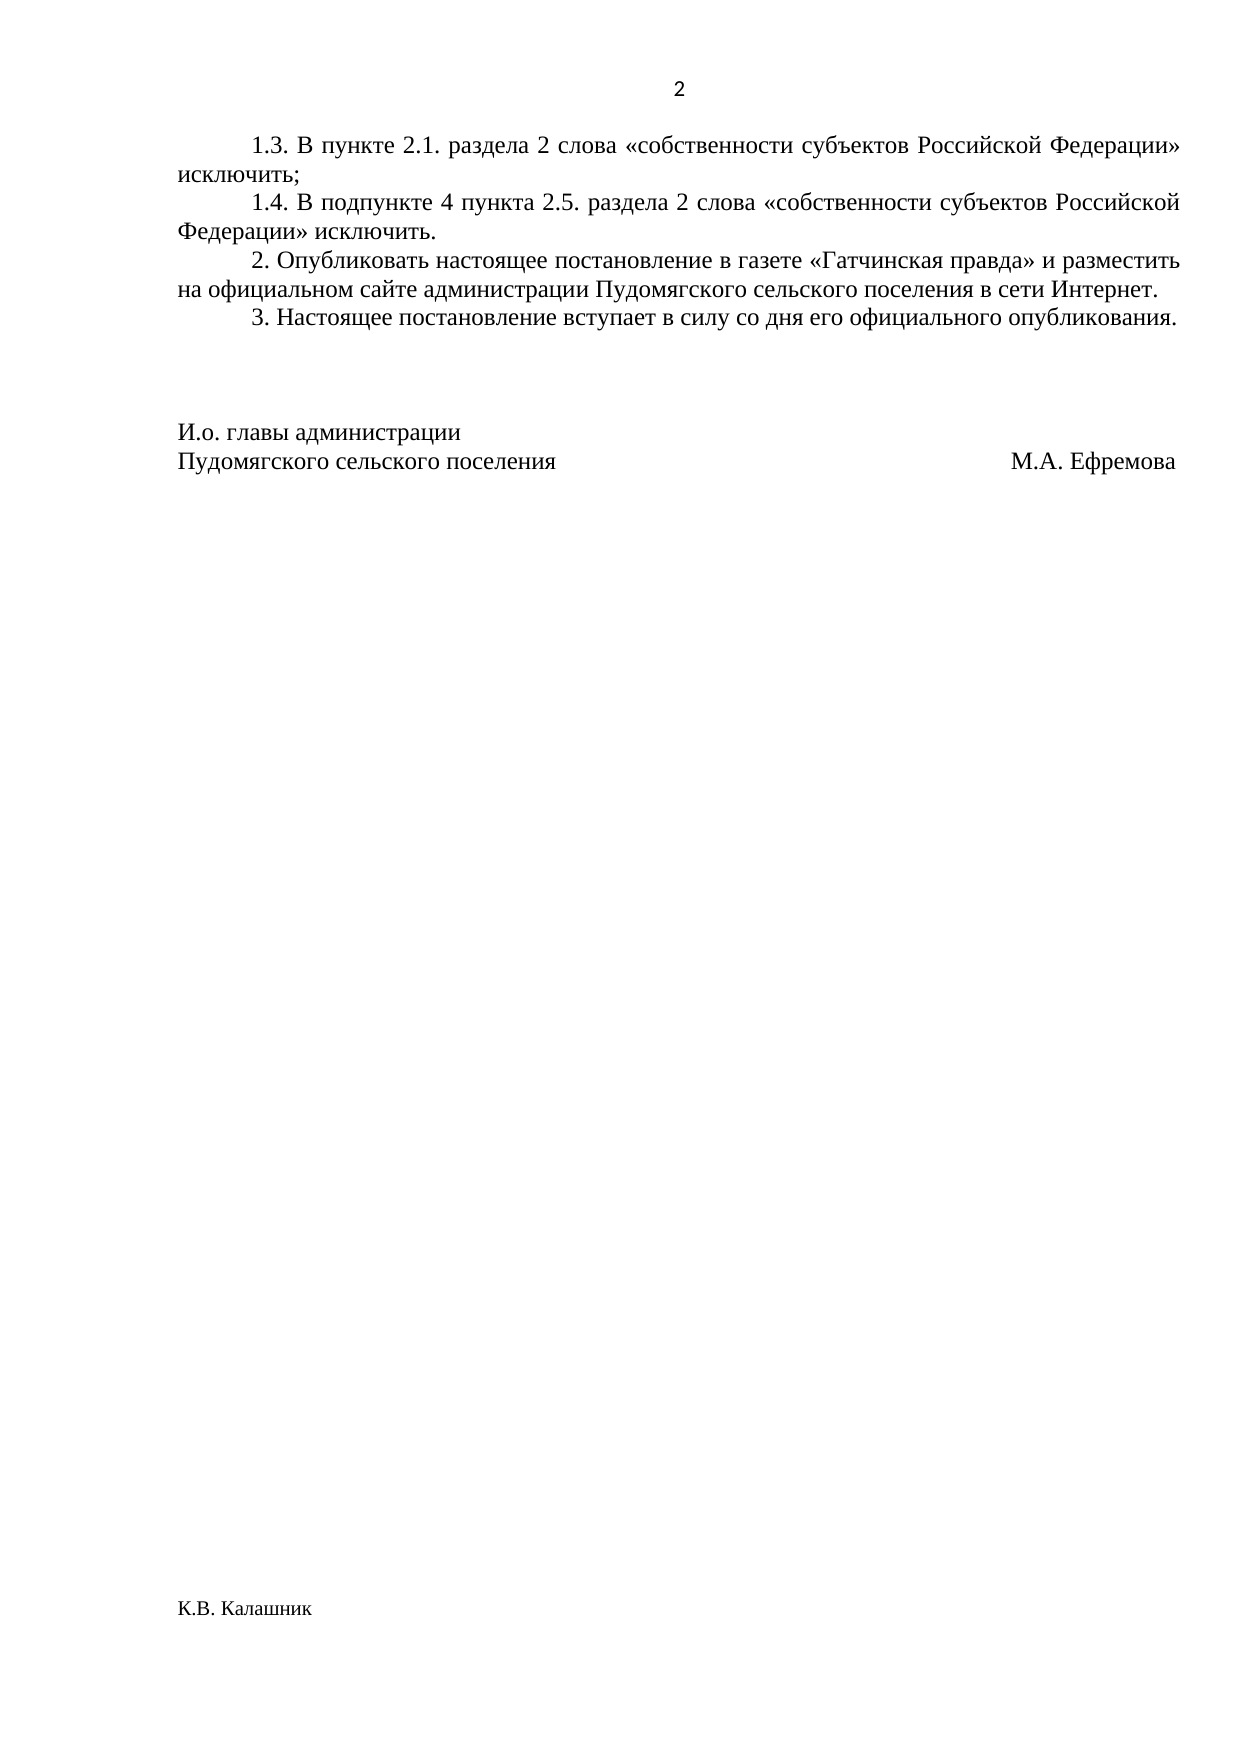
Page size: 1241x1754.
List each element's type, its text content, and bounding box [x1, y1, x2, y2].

text 3. Настоящее постановление вступает в силу со дня его официального опубликования. [177, 302, 1181, 331]
text Пудомягского сельского поселения М.А. Ефремова [177, 446, 1181, 475]
text 1.3. В пункте 2.1. раздела 2 слова «собственности субъектов Российской Федерации» исключить; [177, 130, 1181, 187]
text К.В. Калашник [177, 1596, 1181, 1620]
text И.о. главы администрации [177, 417, 1181, 446]
text 1.4. В подпункте 4 пункта 2.5. раздела 2 слова «собственности субъектов Российской Федерации» исключить. [177, 187, 1181, 245]
text 2. Опубликовать настоящее постановление в газете «Гатчинская правда» и разместить на официальном сайте администрации Пудомягского сельского поселения в сети Интернет. [177, 245, 1181, 302]
